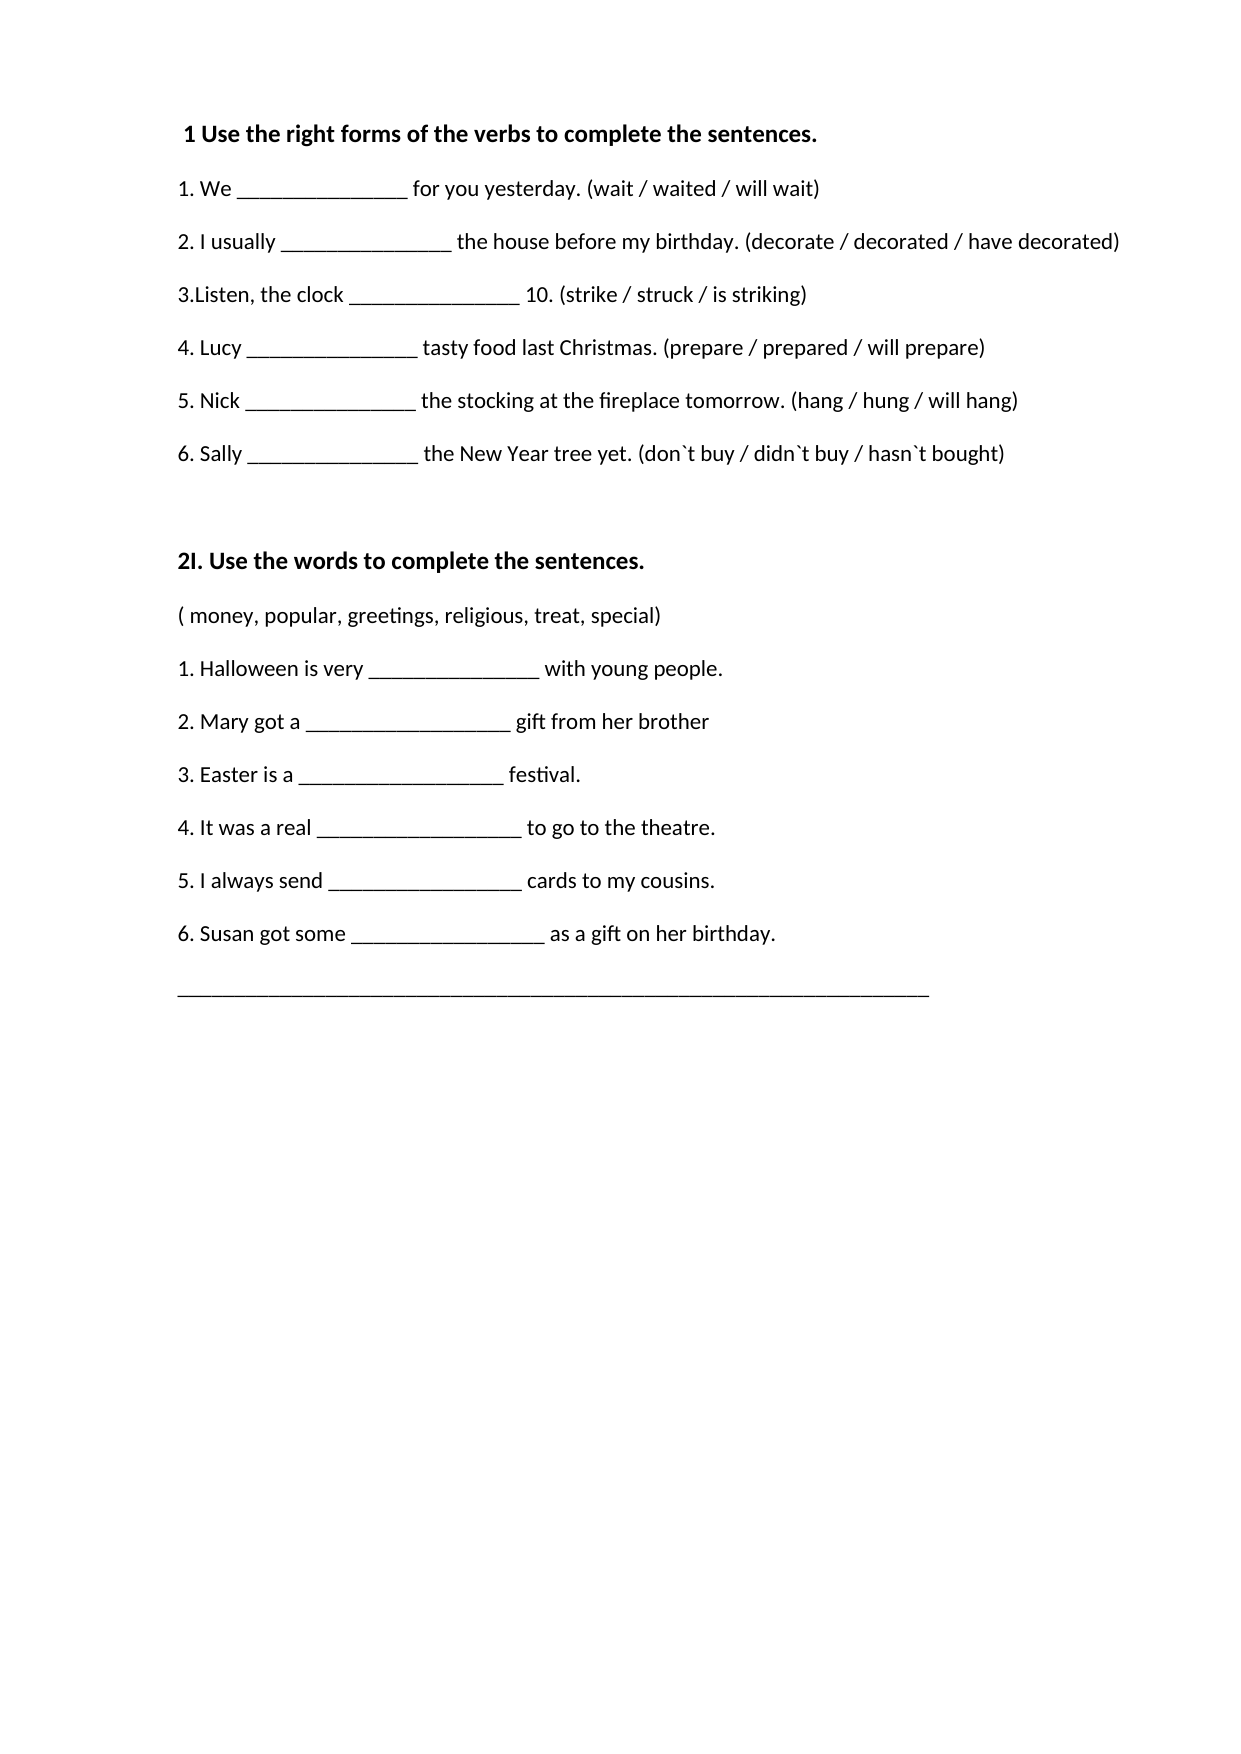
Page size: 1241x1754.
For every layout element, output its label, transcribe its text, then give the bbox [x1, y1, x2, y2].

text 1. We _______________ for you yesterday. (wait / waited / will wait) [177, 174, 1152, 202]
text 1 Use the right forms of the verbs to complete the sentences. [177, 118, 1152, 149]
text __________________________________________________________________ [177, 972, 1152, 1000]
text 2I. Use the words to complete the sentences. [177, 545, 1152, 576]
text 3. Easter is a __________________ festival. [177, 760, 1152, 788]
text 4. Lucy _______________ tasty food last Christmas. (prepare / prepared / will prepare) [177, 333, 1152, 361]
text 5. I always send _________________ cards to my cousins. [177, 866, 1152, 894]
text 4. It was a real __________________ to go to the theatre. [177, 813, 1152, 841]
text 1. Halloween is very _______________ with young people. [177, 654, 1152, 682]
text ( money, popular, greetings, religious, treat, special) [177, 601, 1152, 629]
text 6. Susan got some _________________ as a gift on her birthday. [177, 919, 1152, 947]
text 5. Nick _______________ the stocking at the fireplace tomorrow. (hang / hung / will hang) [177, 386, 1152, 414]
text 3.Listen, the clock _______________ 10. (strike / struck / is striking) [177, 280, 1152, 308]
text 6. Sally _______________ the New Year tree yet. (don`t buy / didn`t buy / hasn`t bought) [177, 439, 1152, 467]
text 2. I usually _______________ the house before my birthday. (decorate / decorated / have decorated) [177, 227, 1152, 255]
text 2. Mary got a __________________ gift from her brother [177, 707, 1152, 735]
